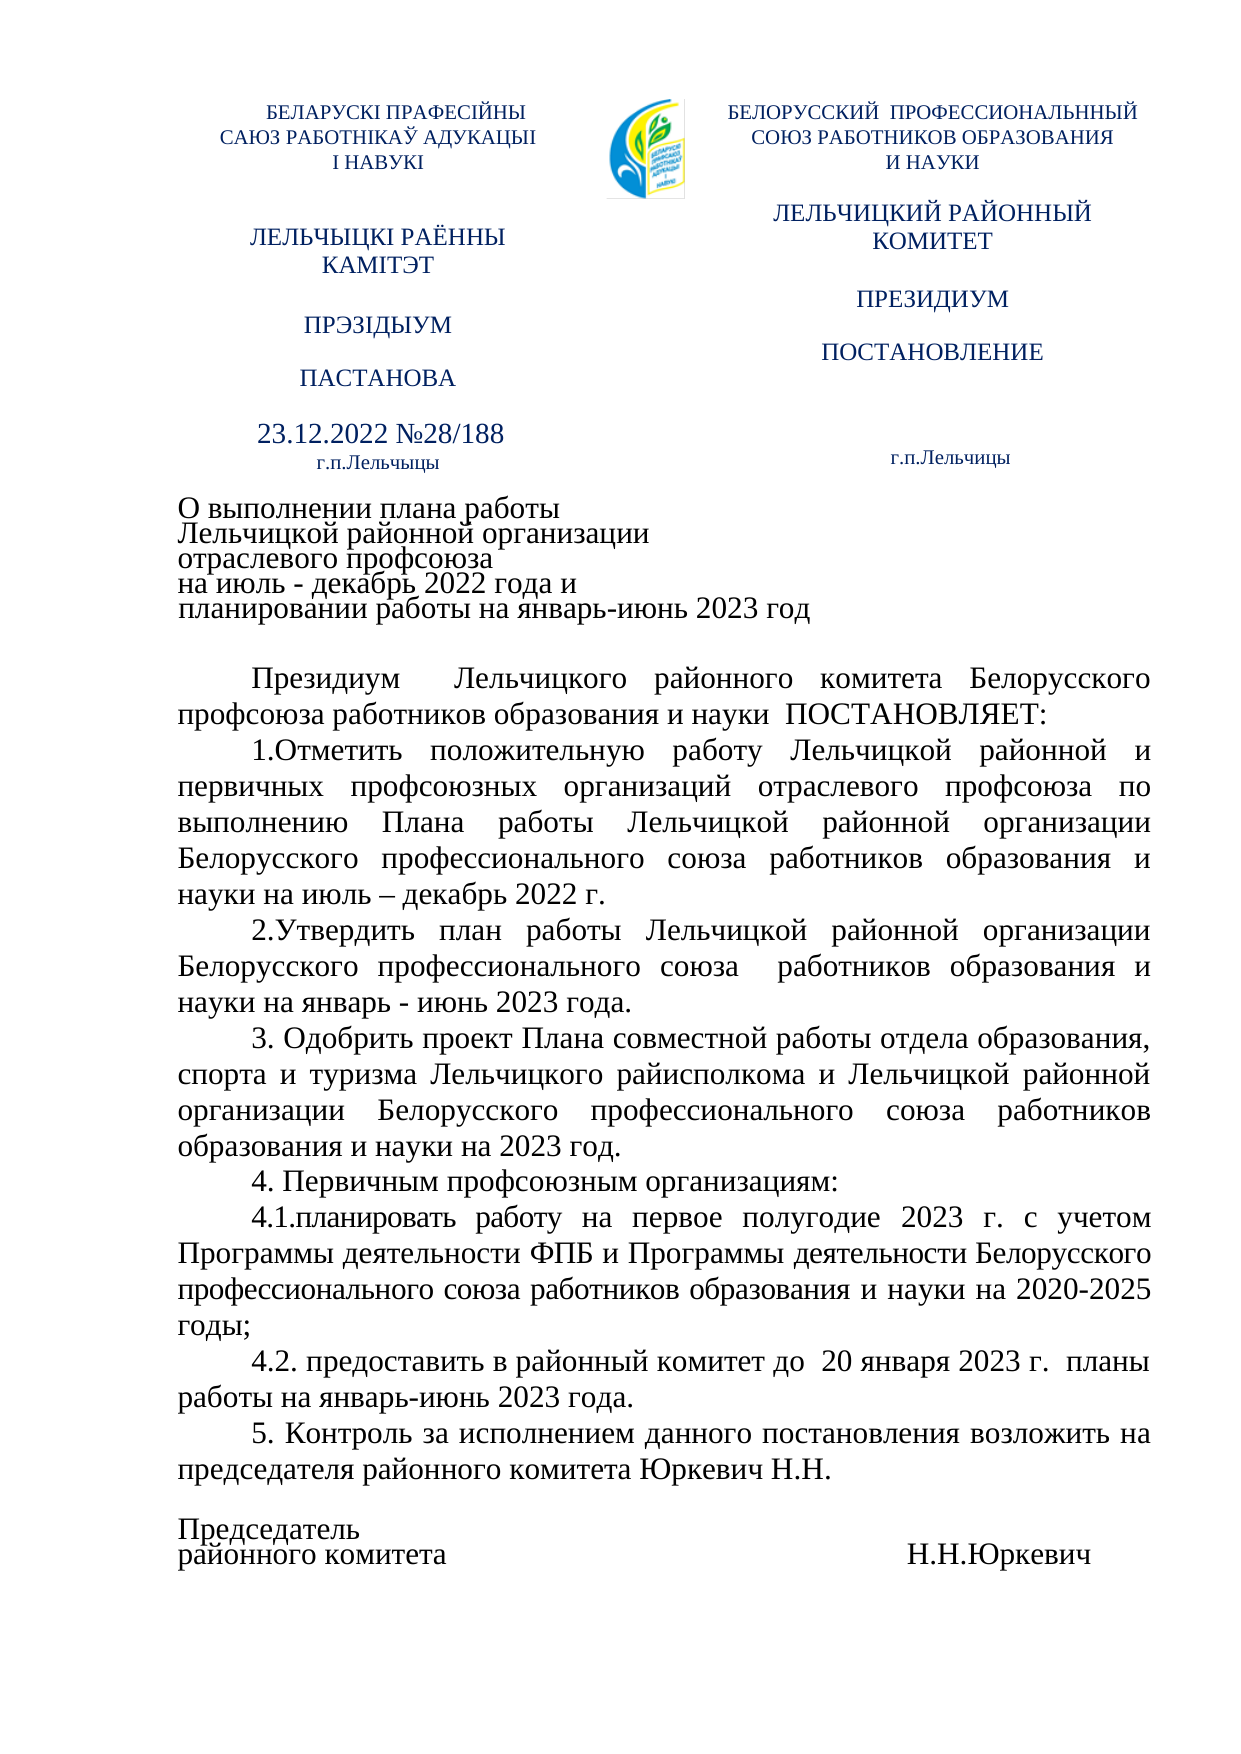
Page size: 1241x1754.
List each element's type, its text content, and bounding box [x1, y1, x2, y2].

text 4.1.планировать работу на первое полугодие 2023 г. с учетом Программы деятельности ФПБ и Программы деятельности Белорусского профессионального союза работников образования и науки на 2020-2025 годы; [177, 1199, 1152, 1342]
picture [606, 99, 686, 200]
text Президиум Лельчицкого районного комитета Белорусского профсоюза работников образования и науки ПОСТАНОВЛЯЕТ: [177, 659, 1152, 731]
text Председатель [177, 1520, 1152, 1545]
text на июль - декабрь 2022 года и [177, 574, 1152, 599]
text 5. Контроль за исполнением данного постановления возложить на председателя районного комитета Юркевич Н.Н. [177, 1414, 1152, 1486]
text 2.Утвердить план работы Лельчицкой районной организации Белорусского профессионального союза работников образования и науки на январь - июнь 2023 года. [177, 911, 1152, 1019]
text районного комитета Н.Н.Юркевич [177, 1545, 1152, 1570]
text Лельчицкой районной организации [177, 524, 1152, 549]
text планировании работы на январь-июнь 2023 год [162, 599, 1152, 624]
text 3. Одобрить проект Плана совместной работы отдела образования, спорта и туризма Лельчицкого райисполкома и Лельчицкой районной организации Белорусского профессионального союза работников образования и науки на 2023 год. [177, 1019, 1152, 1163]
text О выполнении плана работы [177, 499, 1152, 524]
table_header БЕЛАРУСКІ ПРAФЕСIЙНЫ САЮЗ РАБОТНIКАЎ АДУКАЦЫI I НАВУКI ЛЕЛЬЧЫЦКІ РАЁННЫ КАМІТЭТ ПРЭЗIДЫУМ ПАСТАНОВА 23.12.2022 №28/188 г.п.Лельчыцы [166, 100, 590, 474]
text 1.Отметить положительную работу Лельчицкой районной и первичных профсоюзных организаций отраслевого профсоюза по выполнению Плана работы Лельчицкой районной организации Белорусского профессионального союза работников образования и науки на июль – декабрь 2022 г. [177, 731, 1152, 911]
text отраслевого профсоюза [405, 549, 1152, 574]
table_header [590, 100, 702, 474]
text 4. Первичным профсоюзным организациям: [177, 1163, 1152, 1199]
text отраслевого профсоюза [177, 549, 403, 574]
text 4.2. предоставить в районный комитет до 20 января 2023 г. планы работы на январь-июнь 2023 года. [177, 1342, 1152, 1414]
table_header БЕЛОРУССКИЙ ПРОФЕССИОНАЛЬННЫЙ СОЮЗ РАБОТНИКОВ ОБРАЗОВАНИЯ И НАУКИ ЛЕЛЬЧИЦКИЙ РАЙОННЫЙ КОМИТЕТ ПРЕЗИДИУМ ПОСТАНОВЛЕНИЕ г.п.Лельчицы [702, 100, 1163, 474]
